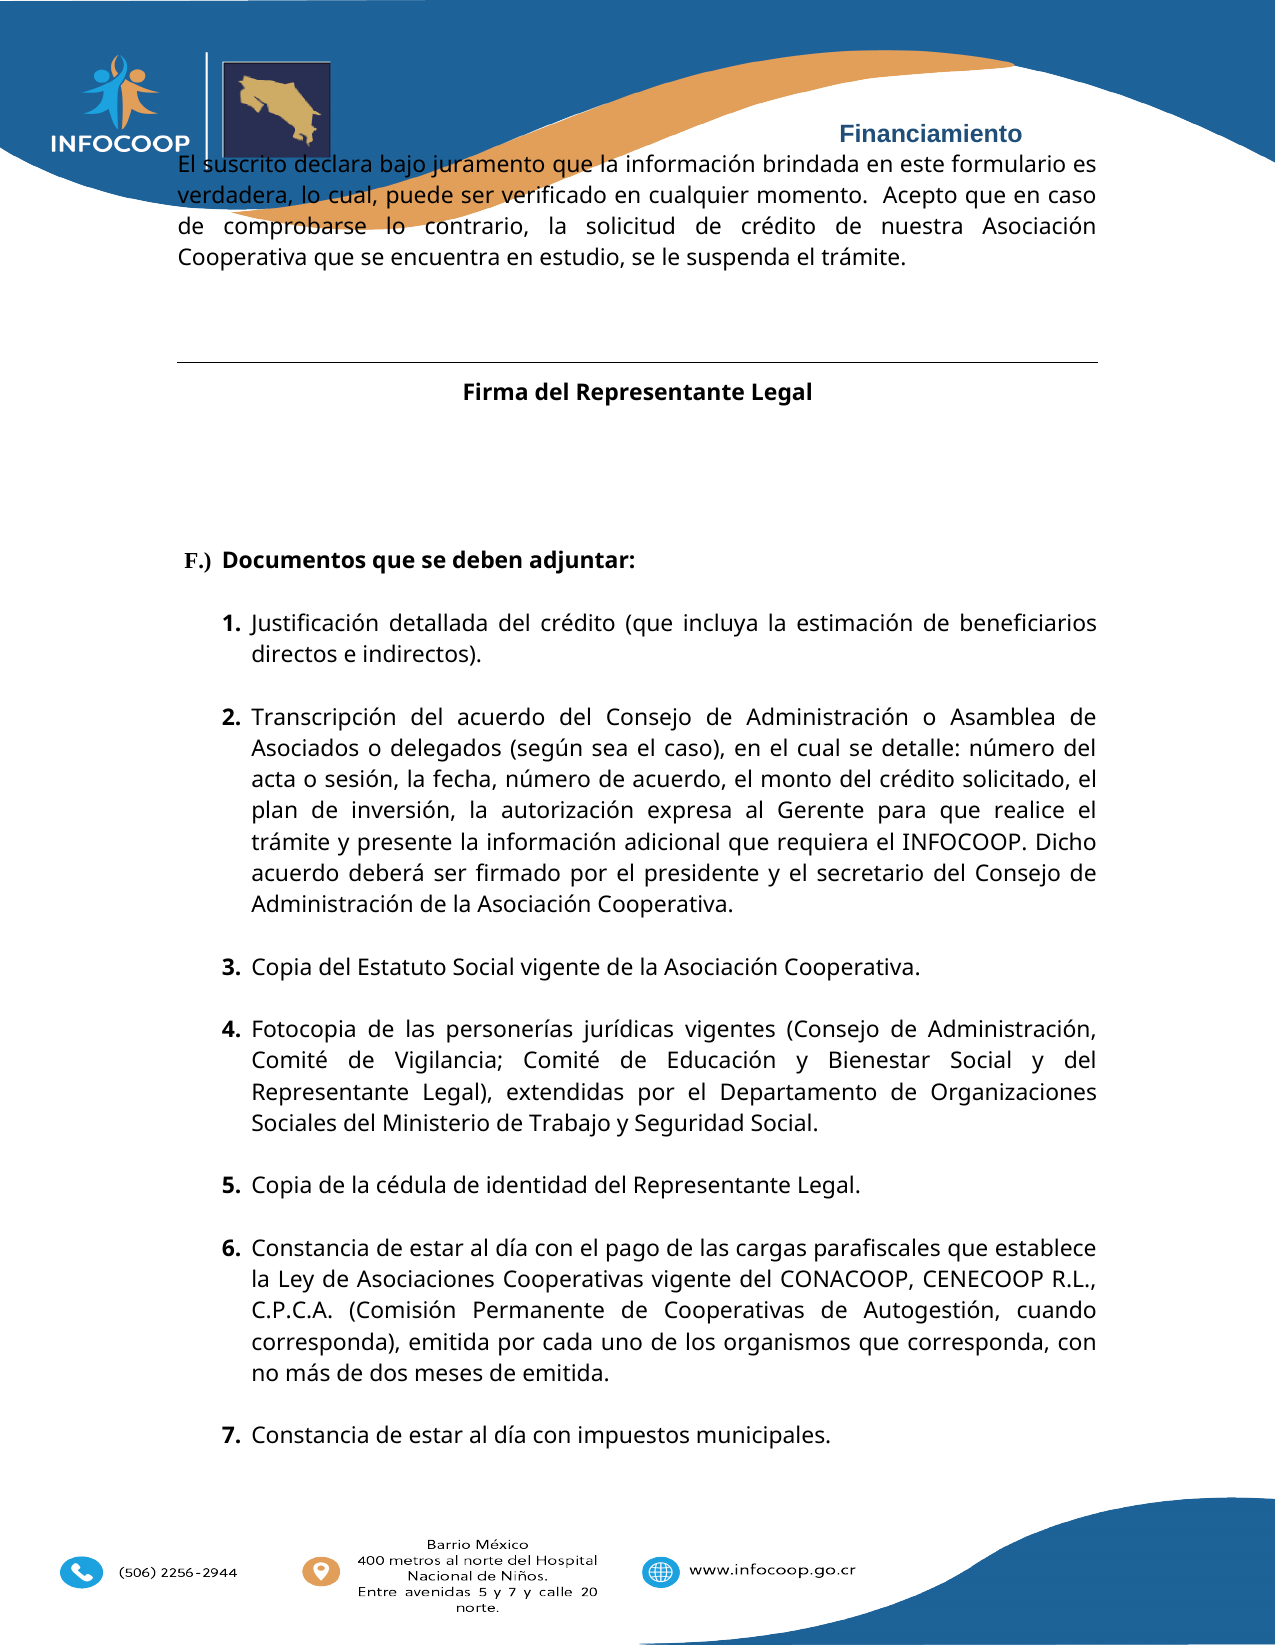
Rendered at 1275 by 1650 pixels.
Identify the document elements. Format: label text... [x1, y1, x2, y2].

list Copia de la cédula de identidad del Representante Legal. [222, 1169, 1098, 1201]
list Fotocopia de las personerías jurídicas vigentes (Consejo de Administración, Comité de Vigilancia; Comité de Educación y Bienestar Social y del Representante Legal), extendidas por el Departamento de Organizaciones Sociales del Ministerio de Trabajo y Seguridad Social. [222, 1013, 1098, 1138]
picture [0, 0, 1275, 230]
picture [60, 1497, 1275, 1645]
text Firma del Representante Legal [177, 376, 1098, 407]
list Justificación detallada del crédito (que incluya la estimación de beneficiarios directos e indirectos). [222, 607, 1098, 669]
list Constancia de estar al día con el pago de las cargas parafiscales que establece la Ley de Asociaciones Cooperativas vigente del CONACOOP, CENECOOP R.L., C.P.C.A. (Comisión Permanente de Cooperativas de Autogestión, cuando corresponda), emitida por cada uno de los organismos que corresponda, con no más de dos meses de emitida. [222, 1232, 1098, 1388]
text El suscrito declara bajo juramento que la información brindada en este formulario es verdadera, lo cual, puede ser verificado en cualquier momento. Acepto que en caso de comprobarse lo contrario, la solicitud de crédito de nuestra Asociación Cooperativa que se encuentra en estudio, se le suspenda el trámite. [177, 148, 1098, 273]
list Constancia de estar al día con impuestos municipales. [222, 1419, 1098, 1451]
list Documentos que se deben adjuntar: [184, 544, 1098, 576]
list Transcripción del acuerdo del Consejo de Administración o Asamblea de Asociados o delegados (según sea el caso), en el cual se detalle: número del acta o sesión, la fecha, número de acuerdo, el monto del crédito solicitado, el plan de inversión, la autorización expresa al Gerente para que realice el trámite y presente la información adicional que requiera el INFOCOOP. Dicho acuerdo deberá ser firmado por el presidente y el secretario del Consejo de Administración de la Asociación Cooperativa. [222, 701, 1098, 919]
list Copia del Estatuto Social vigente de la Asociación Cooperativa. [222, 951, 1098, 982]
